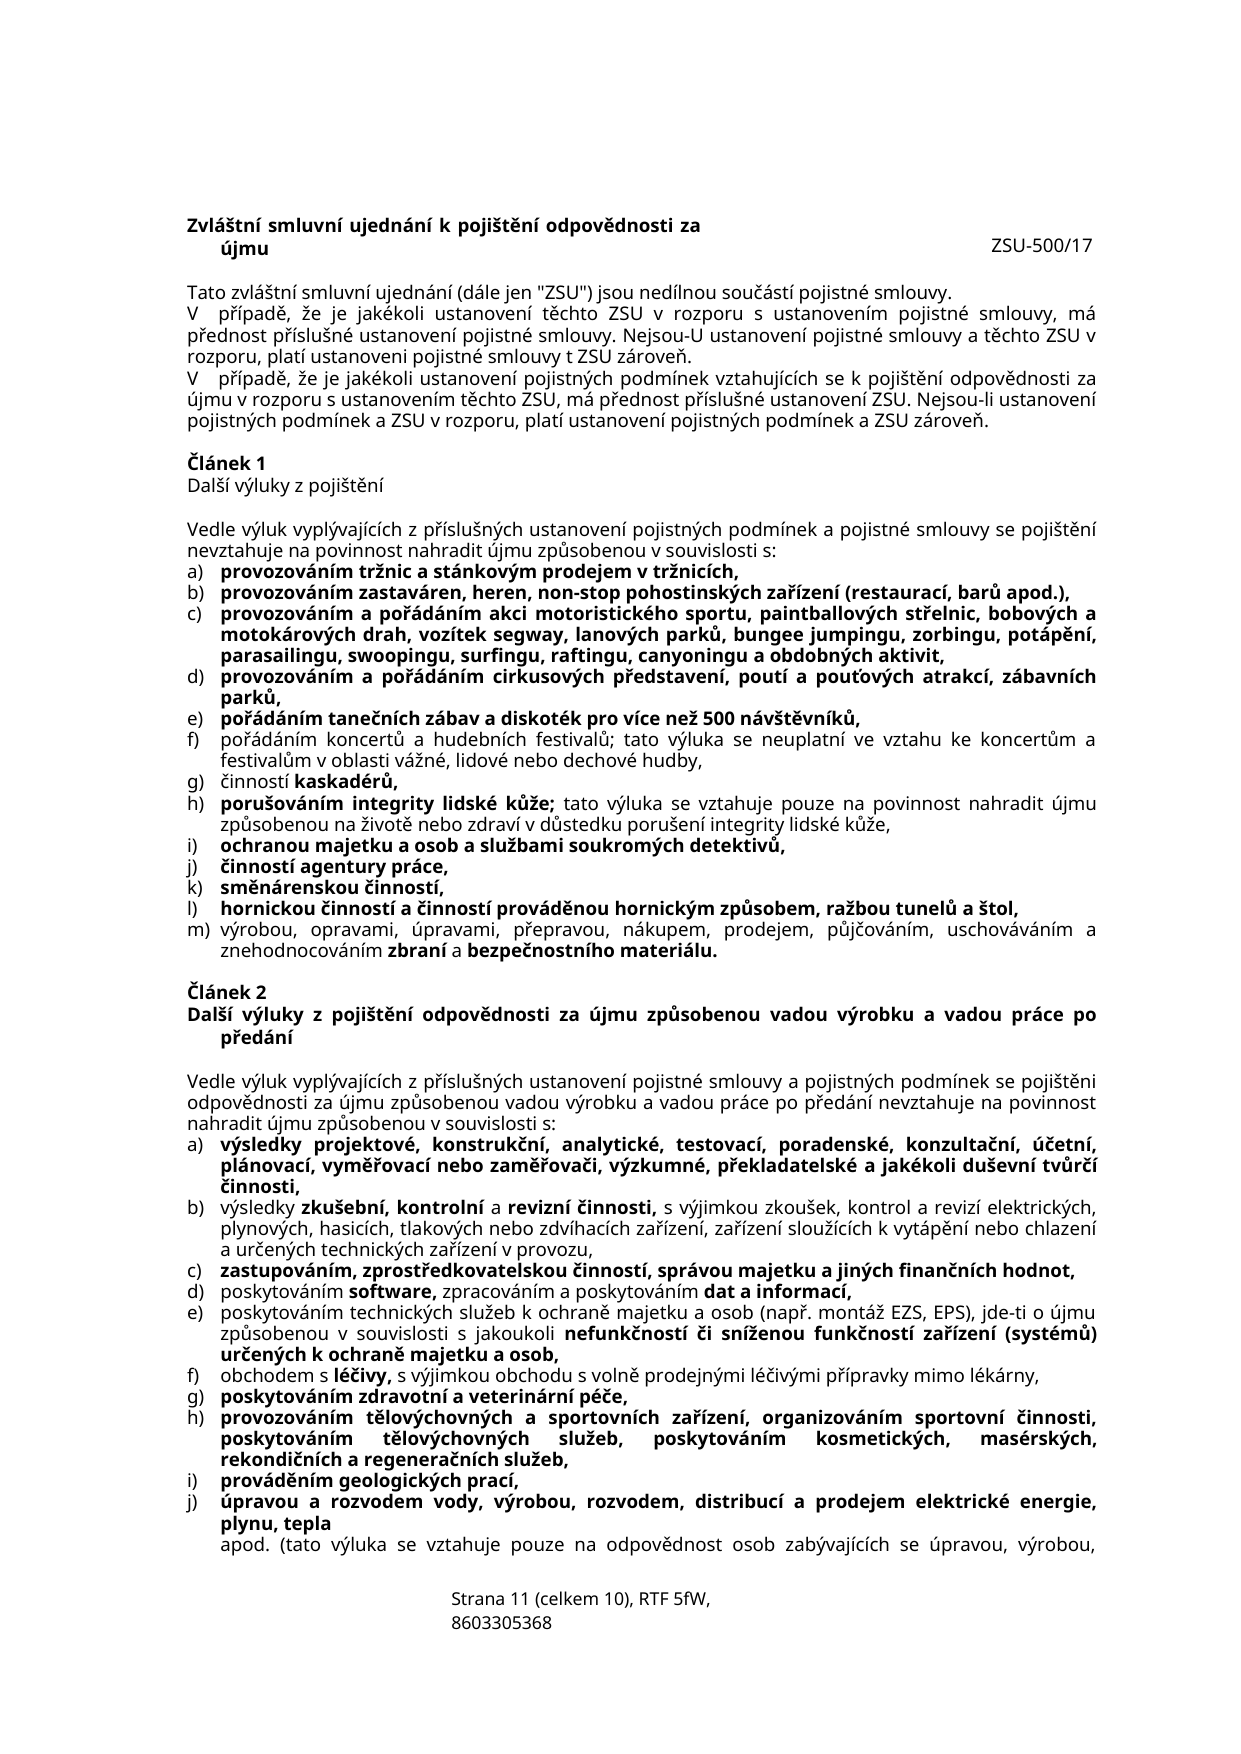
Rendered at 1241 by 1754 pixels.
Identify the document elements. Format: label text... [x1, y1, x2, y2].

list případě, že je jakékoli ustanovení pojistných podmínek vztahujících se k pojištění odpovědnosti za újmu v rozporu s ustanovením těchto ZSU, má přednost příslušné ustanovení ZSU. Nejsou-li ustanovení pojistných podmínek a ZSU v rozporu, platí ustanovení pojistných podmínek a ZSU zároveň. [187, 368, 1097, 432]
list provozováním tržnic a stánkovým prodejem v tržnicích, [187, 562, 1097, 583]
list případě, že je jakékoli ustanovení těchto ZSU v rozporu s ustanovením pojistné smlouvy, má přednost příslušné ustanovení pojistné smlouvy. Nejsou-U ustanovení pojistné smlouvy a těchto ZSU v rozporu, platí ustanoveni pojistné smlouvy t ZSU zároveň. [187, 303, 1097, 368]
list pořádáním tanečních zábav a diskoték pro více než 500 návštěvníků, [187, 709, 1097, 730]
text Článek 2 [187, 981, 1097, 1004]
list prováděním geologických prací, [187, 1471, 1097, 1492]
list výrobou, opravami, úpravami, přepravou, nákupem, prodejem, půjčováním, uschováváním a znehodnocováním zbraní a bezpečnostního materiálu. [187, 919, 1097, 962]
text Vedle výluk vyplývajících z příslušných ustanovení pojistných podmínek a pojistné smlouvy se pojištění nevztahuje na povinnost nahradit újmu způsobenou v souvislosti s: [187, 520, 1097, 562]
text Vedle výluk vyplývajících z příslušných ustanovení pojistné smlouvy a pojistných podmínek se pojištěni odpovědnosti za újmu způsobenou vadou výrobku a vadou práce po předání nevztahuje na povinnost nahradit újmu způsobenou v souvislosti s: [187, 1071, 1097, 1134]
text Další výluky z pojištění odpovědnosti za újmu způsobenou vadou výrobku a vadou práce po předání [187, 1004, 1097, 1049]
list porušováním integrity lidské kůže; tato výluka se vztahuje pouze na povinnost nahradit újmu způsobenou na životě nebo zdraví v důstedku porušení integrity lidské kůže, [187, 793, 1097, 835]
text Další výluky z pojištění [187, 475, 1097, 497]
list činností kaskadérů, [187, 772, 1097, 793]
text Tato zvláštní smluvní ujednání (dále jen "ZSU") jsou nedílnou součástí pojistné smlouvy. [187, 282, 1097, 303]
list výsledky projektové, konstrukční, analytické, testovací, poradenské, konzultační, účetní, plánovací, vyměřovací nebo zaměřovači, výzkumné, překladatelské a jakékoli duševní tvůrčí činnosti, [187, 1134, 1097, 1198]
list poskytováním technických služeb k ochraně majetku a osob (např. montáž EZS, EPS), jde-ti o újmu způsobenou v souvislosti s jakoukoli nefunkčností či sníženou funkčností zařízení (systémů) určených k ochraně majetku a osob, [187, 1303, 1097, 1366]
list hornickou činností a činností prováděnou hornickým způsobem, ražbou tunelů a štol, [187, 898, 1097, 919]
list zastupováním, zprostředkovatelskou činností, správou majetku a jiných finančních hodnot, [187, 1261, 1097, 1282]
list směnárenskou činností, [187, 877, 1097, 898]
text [220, 1534, 1097, 1555]
list úpravou a rozvodem vody, výrobou, rozvodem, distribucí a prodejem elektrické energie, plynu, tepla [187, 1492, 1097, 1534]
list provozováním tělovýchovných a sportovních zařízení, organizováním sportovní činnosti, poskytováním tělovýchovných služeb, poskytováním kosmetických, masérských, rekondičních a regeneračních služeb, [187, 1408, 1097, 1471]
list poskytováním software, zpracováním a poskytováním dat a informací, [187, 1282, 1097, 1303]
list výsledky zkušební, kontrolní a revizní činnosti, s výjimkou zkoušek, kontrol a revizí elektrických, plynových, hasicích, tlakových nebo zdvíhacích zařízení, zařízení sloužících k vytápění nebo chlazení a určených technických zařízení v provozu, [187, 1198, 1097, 1261]
list pořádáním koncertů a hudebních festivalů; tato výluka se neuplatní ve vztahu ke koncertům a festivalům v oblasti vážné, lidové nebo dechové hudby, [187, 730, 1097, 772]
text Zvláštní smluvní ujednání k pojištění odpovědnosti za újmu [187, 215, 1097, 260]
list ochranou majetku a osob a službami soukromých detektivů, [187, 835, 1097, 856]
list obchodem s léčivy, s výjimkou obchodu s volně prodejnými léčivými přípravky mimo lékárny, [187, 1366, 1097, 1387]
text Článek 1 [187, 452, 1097, 475]
list provozováním zastaváren, heren, non-stop pohostinských zařízení (restaurací, barů apod.), [187, 583, 1097, 604]
list činností agentury práce, [187, 856, 1097, 877]
list poskytováním zdravotní a veterinární péče, [187, 1387, 1097, 1408]
list provozováním a pořádáním cirkusových představení, poutí a pouťových atrakcí, zábavních parků, [187, 667, 1097, 709]
list provozováním a pořádáním akci motoristického sportu, paintballových střelnic, bobových a motokárových drah, vozítek segway, lanových parků, bungee jumpingu, zorbingu, potápění, parasailingu, swoopingu, surfingu, raftingu, canyoningu a obdobných aktivit, [187, 604, 1097, 667]
